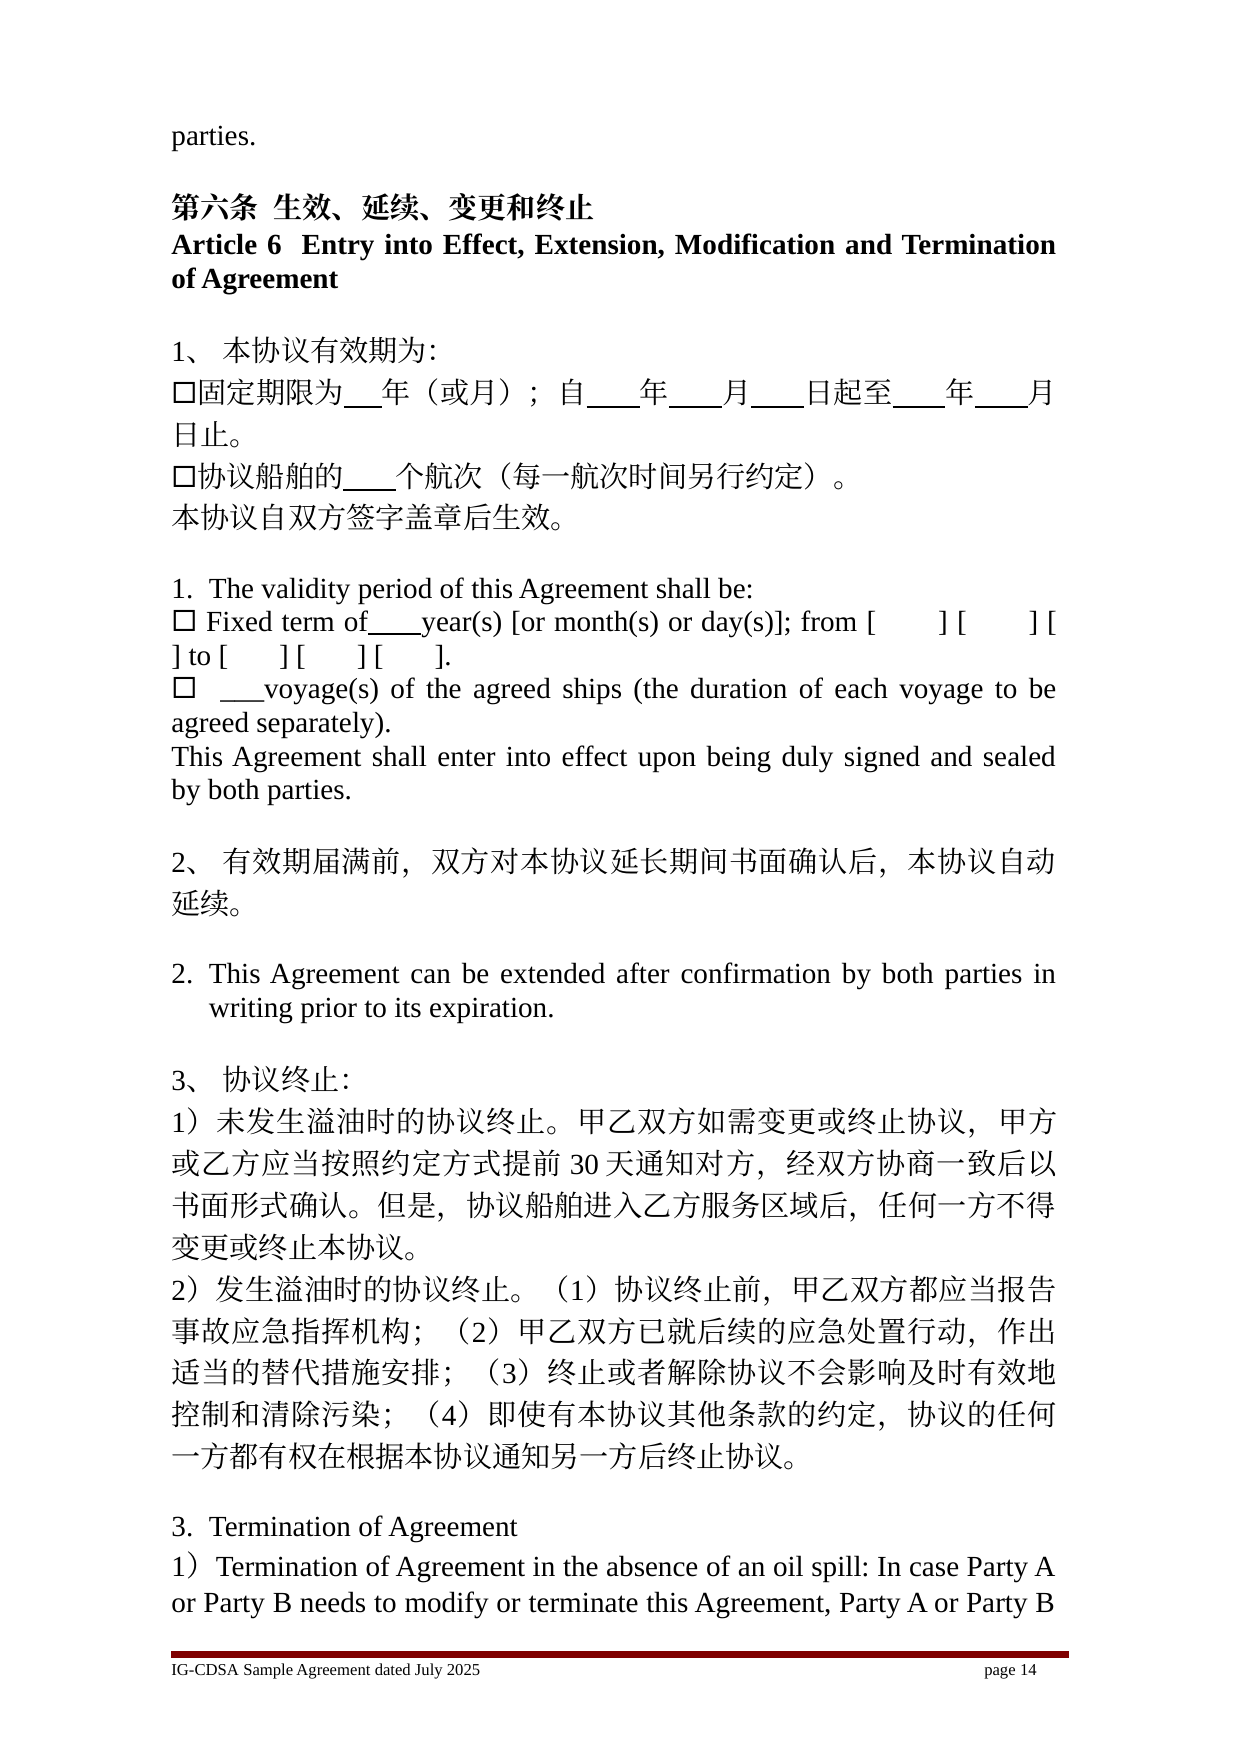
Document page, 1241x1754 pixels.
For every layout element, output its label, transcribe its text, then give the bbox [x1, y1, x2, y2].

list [171, 1543, 1057, 1618]
text Article 6 Entry into Effect, Extension, Modification and Termination of Agreement [171, 227, 1057, 294]
list 本协议有效期为： [171, 328, 1057, 370]
list 有效期届满前，双方对本协议延长期间书面确认后，本协议自动延续。 [171, 839, 1057, 923]
text 协议船舶的 个航次（每一航次时间另行约定）。 [171, 453, 1057, 495]
text 固定期限为 年（或月）；自 年 月 日起至 年 月 日止。 [171, 370, 1057, 453]
list The validity period of this Agreement shall be: [171, 571, 1057, 604]
list Termination of Agreement [171, 1509, 1057, 1543]
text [171, 118, 1057, 152]
text ___voyage(s) of the agreed ships (the duration of each voyage to be agreed separately). [171, 671, 1057, 739]
text Fixed term of year(s) [or month(s) or day(s)]; from [ ] [ ] [ ] to [ ] [ ] [ ]. [171, 604, 1057, 671]
text This Agreement shall enter into effect upon being duly signed and sealed by both parties. [171, 739, 1057, 806]
text 第六条 生效、延续、变更和终止 [171, 185, 1057, 227]
text 1）未发生溢油时的协议终止。甲乙双方如需变更或终止协议，甲方或乙方应当按照约定方式提前30天通知对方，经双方协商一致后以书面形式确认。但是，协议船舶进入乙方服务区域后，任何一方不得变更或终止本协议。 [171, 1099, 1057, 1267]
list 2）发生溢油时的协议终止。（1）协议终止前，甲乙双方都应当报告事故应急指挥机构；（2）甲乙双方已就后续的应急处置行动，作出适当的替代措施安排；（3）终止或者解除协议不会影响及时有效地控制和清除污染；（4）即使有本协议其他条款的约定，协议的任何一方都有权在根据本协议通知另一方后终止协议。 [171, 1267, 1057, 1476]
list 协议终止： [171, 1057, 1057, 1099]
list This Agreement can be extended after confirmation by both parties in writing prior to its expiration. [171, 957, 1057, 1024]
text 本协议自双方签字盖章后生效。 [171, 495, 1057, 537]
